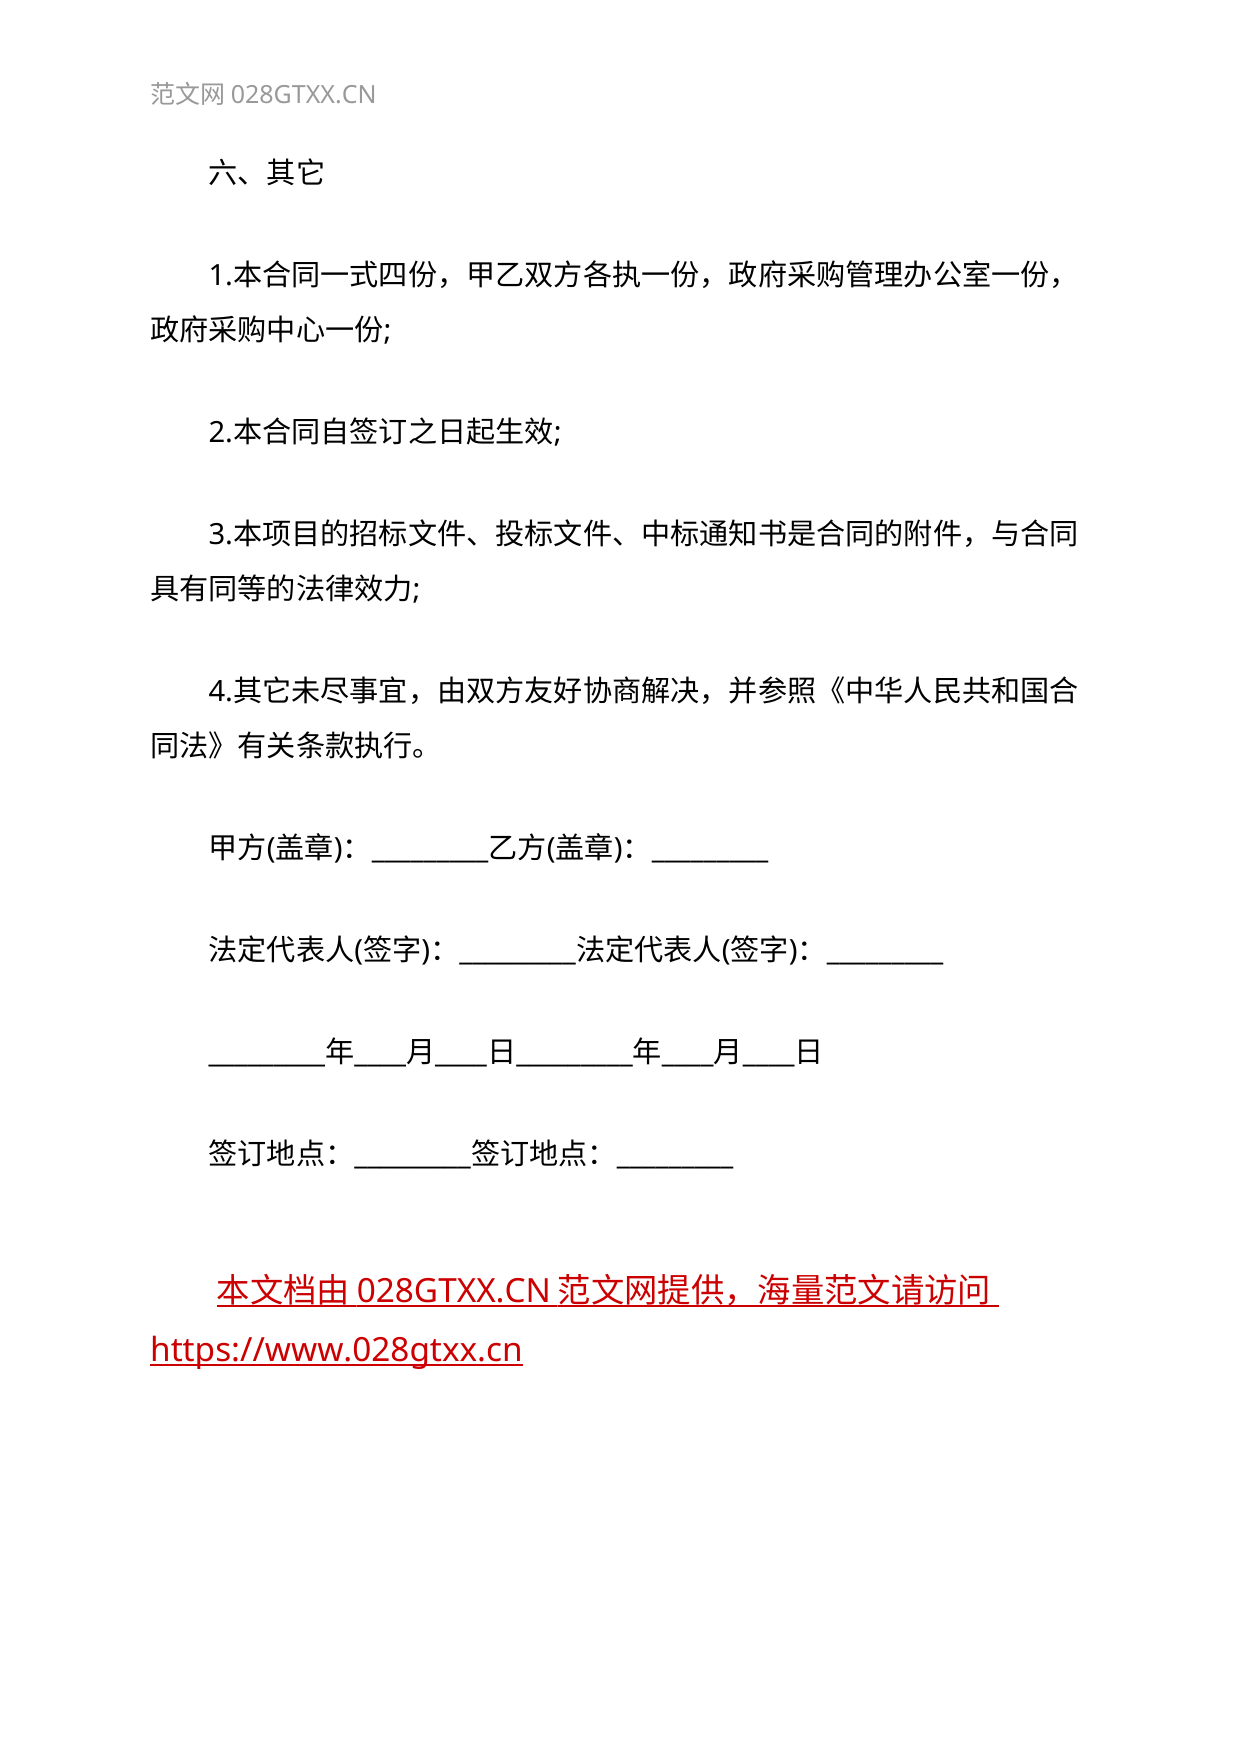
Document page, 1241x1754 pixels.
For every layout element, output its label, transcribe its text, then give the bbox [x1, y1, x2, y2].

text 法定代表人(签字)：_________法定代表人(签字)：_________ [150, 926, 1090, 969]
text 4.其它未尽事宜，由双方友好协商解决，并参照《中华人民共和国合同法》有关条款执行。 [150, 668, 1090, 765]
text _________年____月____日_________年____月____日 [150, 1028, 1090, 1071]
text 3.本项目的招标文件、投标文件、中标通知书是合同的附件，与合同具有同等的法律效力; [150, 511, 1090, 608]
text 甲方(盖章)：_________乙方(盖章)：_________ [150, 824, 1090, 867]
text 签订地点：_________签订地点：_________ [150, 1130, 1090, 1173]
text 2.本合同自签订之日起生效; [150, 409, 1090, 451]
text 1.本合同一式四份，甲乙双方各执一份，政府采购管理办公室一份，政府采购中心一份; [150, 252, 1090, 349]
text 本文档由028GTXX.CN范文网提供，海量范文请访问 https://www.028gtxx.cn [150, 1264, 1090, 1371]
text 六、其它 [150, 150, 1090, 192]
